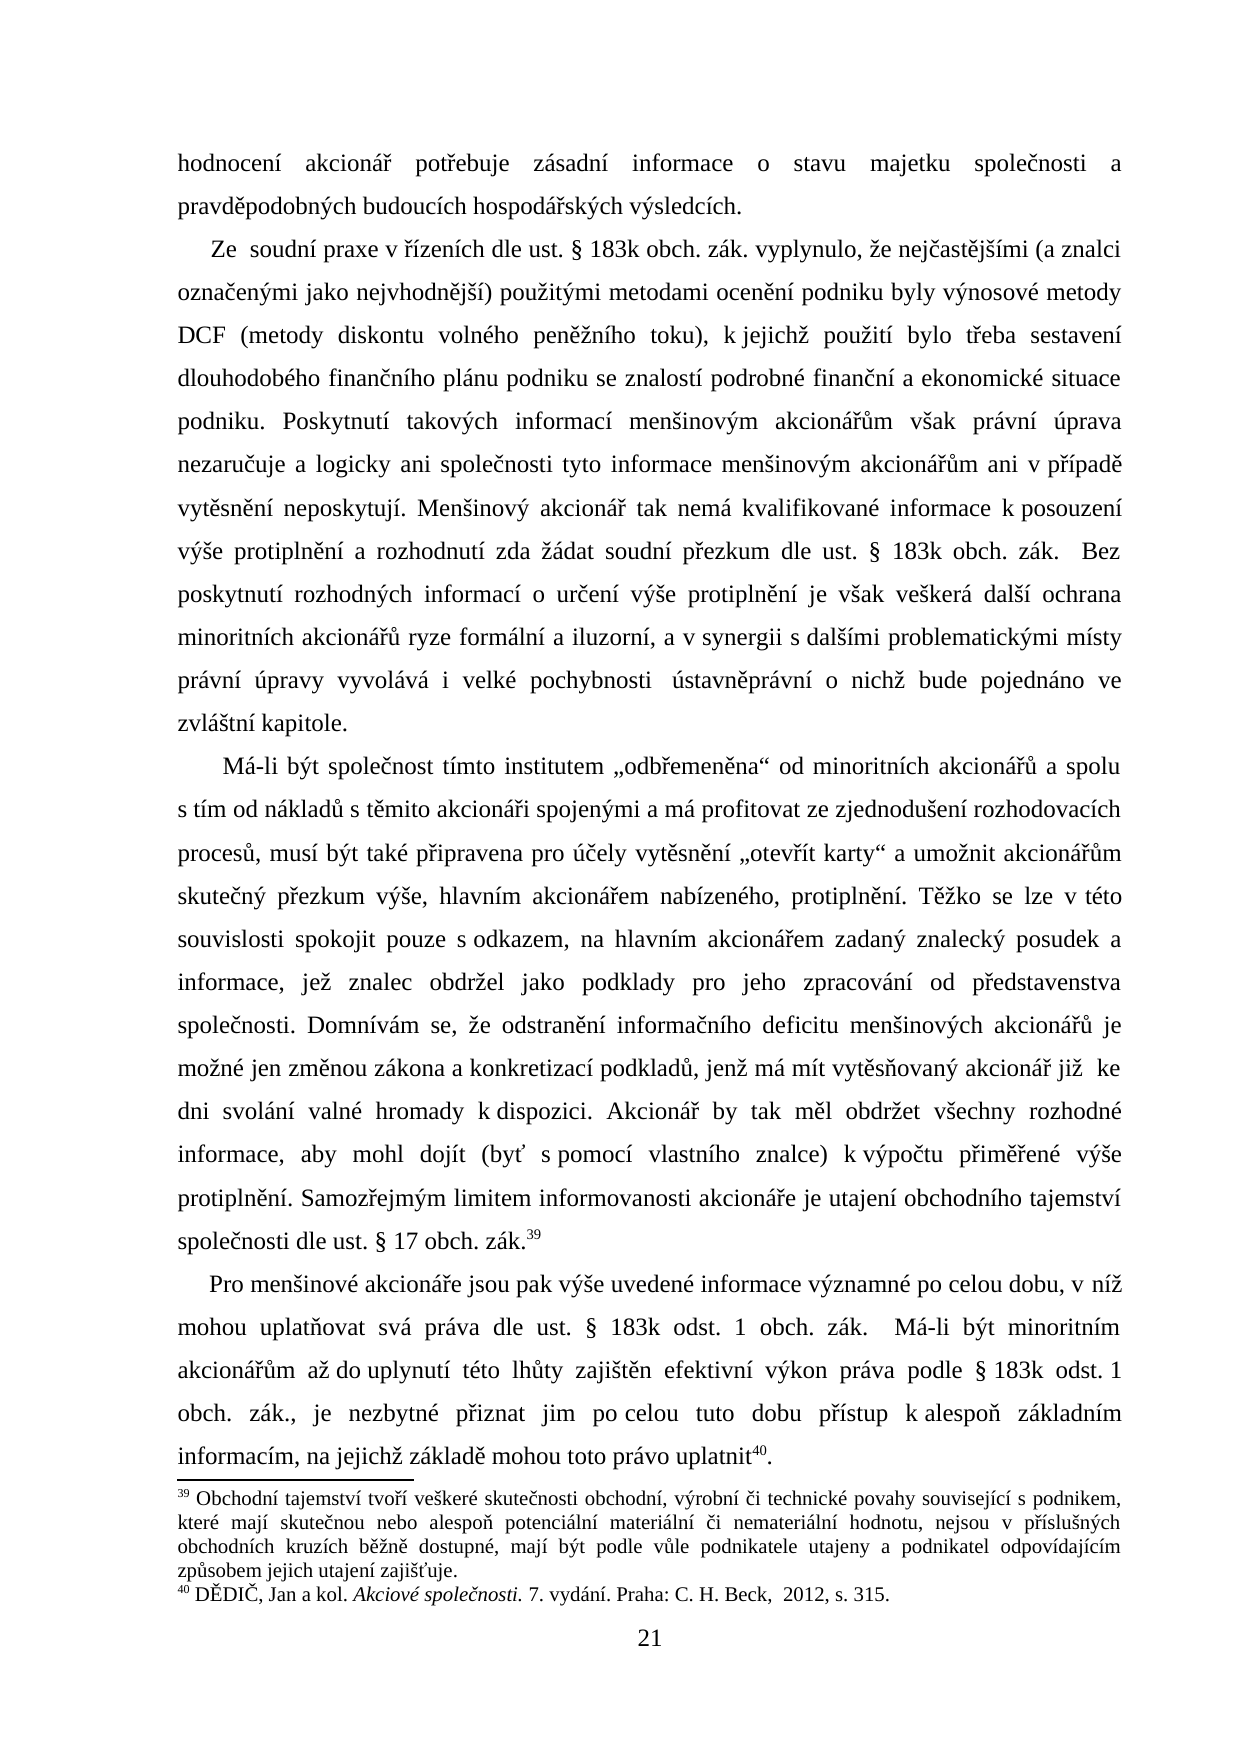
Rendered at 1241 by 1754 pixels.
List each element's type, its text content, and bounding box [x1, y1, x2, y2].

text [177, 148, 1122, 219]
text Má-li být společnost tímto institutem „odbřemeněna“ od minoritních akcionářů a spolu s tím od nákladů s těmito akcionáři spojenými a má profitovat ze zjednodušení rozhodovacích procesů, musí být také připravena pro účely vytěsnění „otevřít karty“ a umožnit akcionářům skutečný přezkum výše, hlavním akcionářem nabízeného, protiplnění. Těžko se lze v této souvislosti spokojit pouze s odkazem, na hlavním akcionářem zadaný znalecký posudek a informace, jež znalec obdržel jako podklady pro jeho zpracování od představenstva společnosti. Domnívám se, že odstranění informačního deficitu menšinových akcionářů je možné jen změnou zákona a konkretizací podkladů, jenž má mít vytěsňovaný akcionář již ke dni svolání valné hromady k dispozici. Akcionář by tak měl obdržet všechny rozhodné informace, aby mohl dojít (byť s pomocí vlastního znalce) k výpočtu přiměřené výše protiplnění. Samozřejmým limitem informovanosti akcionáře je utajení obchodního tajemství společnosti dle ust. § 17 obch. zák. [177, 751, 1122, 1254]
text Ze soudní praxe v řízeních dle ust. § 183k obch. zák. vyplynulo, že nejčastějšími (a znalci označenými jako nejvhodnější) použitými metodami ocenění podniku byly výnosové metody DCF (metody diskontu volného peněžního toku), k jejichž použití bylo třeba sestavení dlouhodobého finančního plánu podniku se znalostí podrobné finanční a ekonomické situace podniku. Poskytnutí takových informací menšinovým akcionářům však právní úprava nezaručuje a logicky ani společnosti tyto informace menšinovým akcionářům ani v případě vytěsnění neposkytují. Menšinový akcionář tak nemá kvalifikované informace k posouzení výše protiplnění a rozhodnutí zda žádat soudní přezkum dle ust. § 183k obch. zák. Bez poskytnutí rozhodných informací o určení výše protiplnění je však veškerá další ochrana minoritních akcionářů ryze formální a iluzorní, a v synergii s dalšími problematickými místy právní úpravy vyvolává i velké pochybnosti ústavněprávní o nichž bude pojednáno ve zvláštní kapitole. [177, 234, 1122, 737]
text Pro menšinové akcionáře jsou pak výše uvedené informace významné po celou dobu, v níž mohou uplatňovat svá práva dle ust. § 183k odst. 1 obch. zák. Má-li být minoritním akcionářům až do uplynutí této lhůty zajištěn efektivní výkon práva podle § 183k odst. 1 obch. zák., je nezbytné přiznat jim po celou tuto dobu přístup k alespoň základním informacím, na jejichž základě mohou toto právo uplatnit. [177, 1269, 1122, 1470]
